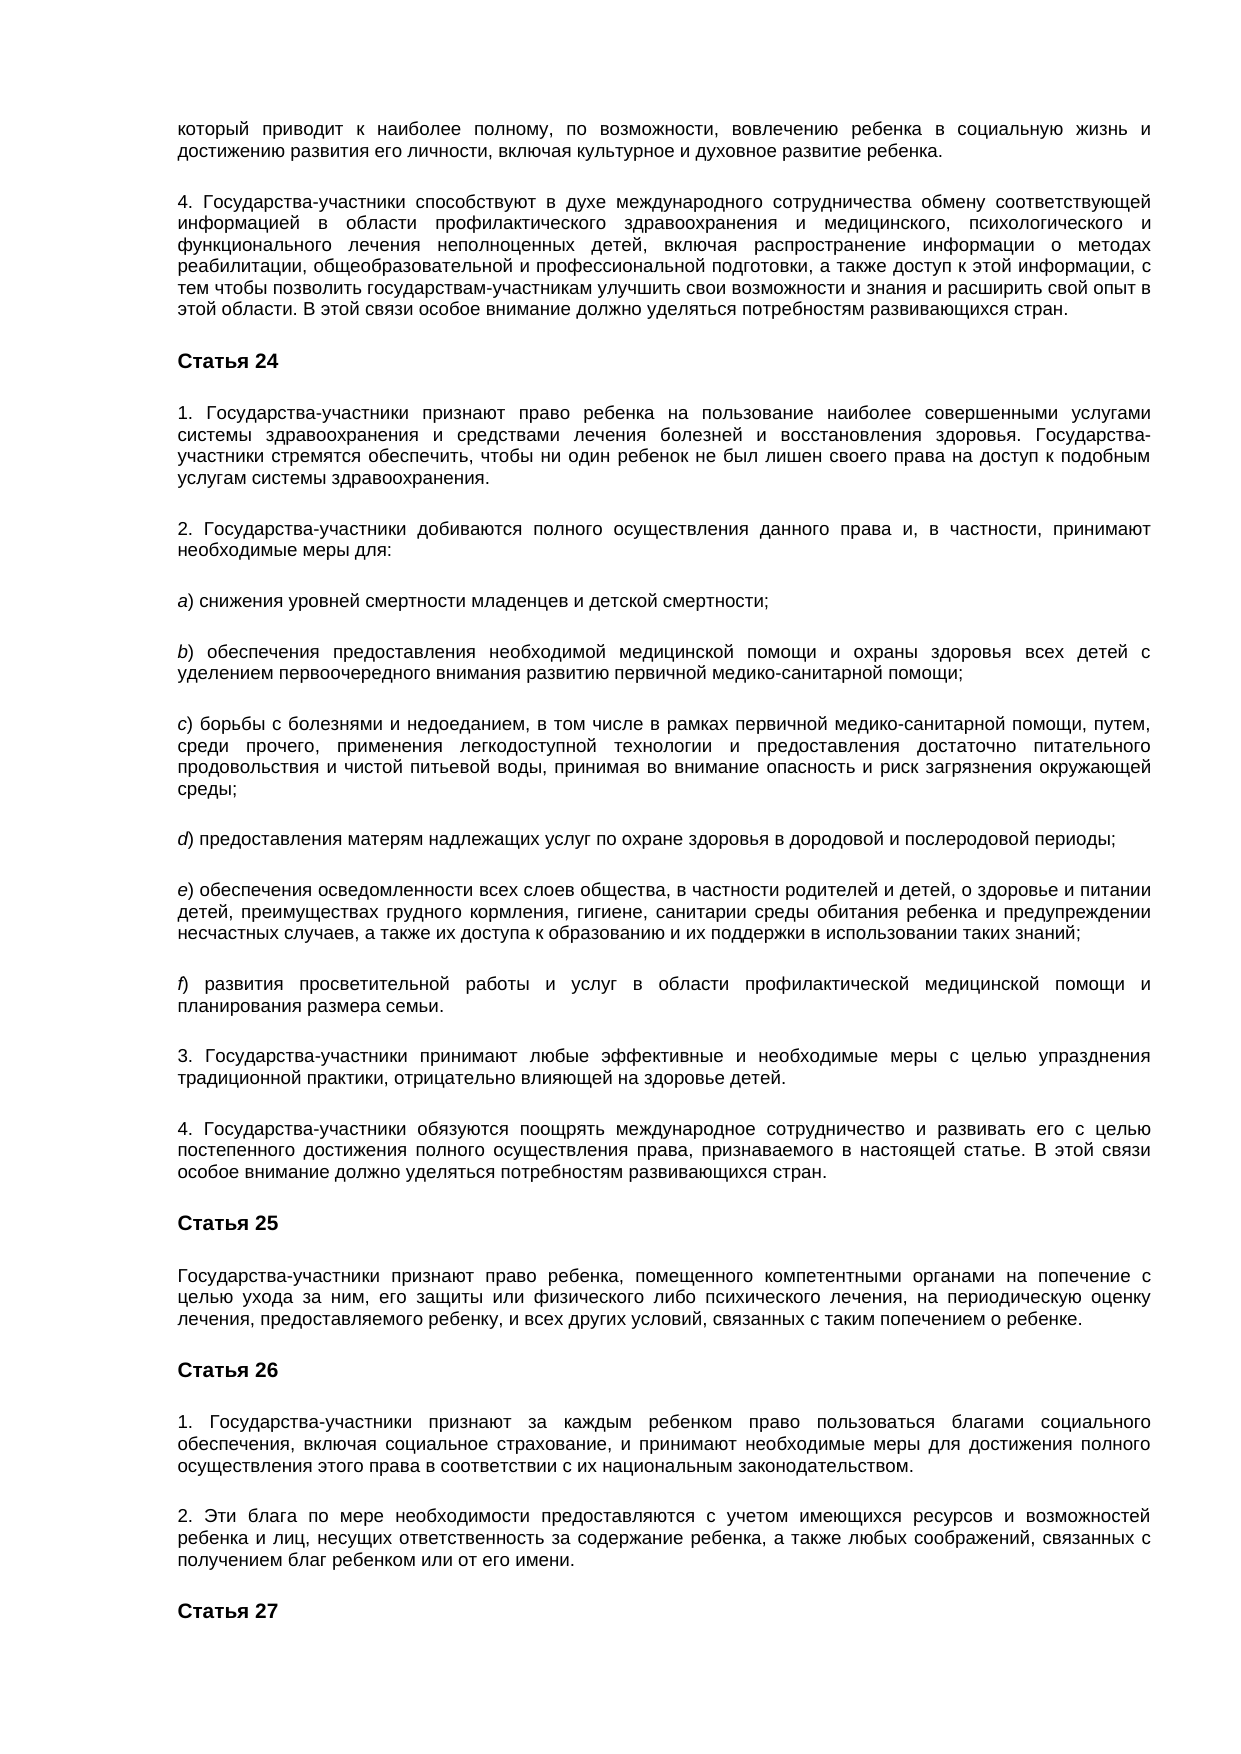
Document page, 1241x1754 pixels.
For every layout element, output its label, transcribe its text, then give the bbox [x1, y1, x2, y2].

text Статья 25 [177, 1211, 1152, 1235]
text Статья 27 [177, 1599, 1152, 1623]
text d) предоставления матерям надлежащих услуг по охране здоровья в дородовой и послеродовой периоды; [177, 828, 1152, 850]
text 4. Государства-участники способствуют в духе международного сотрудничества обмену соответствующей информацией в области профилактического здравоохранения и медицинского, психологического и функционального лечения неполноценных детей, включая распространение информации о методах реабилитации, общеобразовательной и профессиональной подготовки, а также доступ к этой информации, с тем чтобы позволить государствам-участникам улучшить свои возможности и знания и расширить свой опыт в этой области. В этой связи особое внимание должно уделяться потребностям развивающихся стран. [177, 190, 1152, 320]
text e) обеспечения осведомленности всех слоев общества, в частности родителей и детей, о здоровье и питании детей, преимуществах грудного кормления, гигиене, санитарии среды обитания ребенка и предупреждении несчастных случаев, а также их доступа к образованию и их поддержки в использовании таких знаний; [177, 879, 1152, 944]
text 3. Государства-участники принимают любые эффективные и необходимые меры с целью упразднения традиционной практики, отрицательно влияющей на здоровье детей. [177, 1045, 1152, 1088]
text Государства-участники признают право ребенка, помещенного компетентными органами на попечение с целью ухода за ним, его защиты или физического либо психического лечения, на периодическую оценку лечения, предоставляемого ребенку, и всех других условий, связанных с таким попечением о ребенке. [177, 1264, 1152, 1329]
text Статья 24 [177, 349, 1152, 373]
text 4. Государства-участники обязуются поощрять международное сотрудничество и развивать его с целью постепенного достижения полного осуществления права, признаваемого в настоящей статье. В этой связи особое внимание должно уделяться потребностям развивающихся стран. [177, 1117, 1152, 1182]
text 1. Государства-участники признают за каждым ребенком право пользоваться благами социального обеспечения, включая социальное страхование, и принимают необходимые меры для достижения полного осуществления этого права в соответствии с их национальным законодательством. [177, 1411, 1152, 1476]
text a) снижения уровней смертности младенцев и детской смертности; [177, 590, 1152, 611]
text Статья 26 [177, 1358, 1152, 1382]
text 2. Эти блага по мере необходимости предоставляются с учетом имеющихся ресурсов и возможностей ребенка и лиц, несущих ответственность за содержание ребенка, а также любых соображений, связанных с получением благ ребенком или от его имени. [177, 1505, 1152, 1570]
text 2. Государства-участники добиваются полного осуществления данного права и, в частности, принимают необходимые меры для: [177, 517, 1152, 561]
text c) борьбы с болезнями и недоеданием, в том числе в рамках первичной медико-санитарной помощи, путем, среди прочего, применения легкодоступной технологии и предоставления достаточно питательного продовольствия и чистой питьевой воды, принимая во внимание опасность и риск загрязнения окружающей среды; [177, 713, 1152, 799]
text 1. Государства-участники признают право ребенка на пользование наиболее совершенными услугами системы здравоохранения и средствами лечения болезней и восстановления здоровья. Государства-участники стремятся обеспечить, чтобы ни один ребенок не был лишен своего права на доступ к подобным услугам системы здравоохранения. [177, 402, 1152, 488]
text b) обеспечения предоставления необходимой медицинской помощи и охраны здоровья всех детей с уделением первоочередного внимания развитию первичной медико-санитарной помощи; [177, 641, 1152, 684]
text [177, 118, 1152, 161]
text f) развития просветительной работы и услуг в области профилактической медицинской помощи и планирования размера семьи. [177, 973, 1152, 1016]
